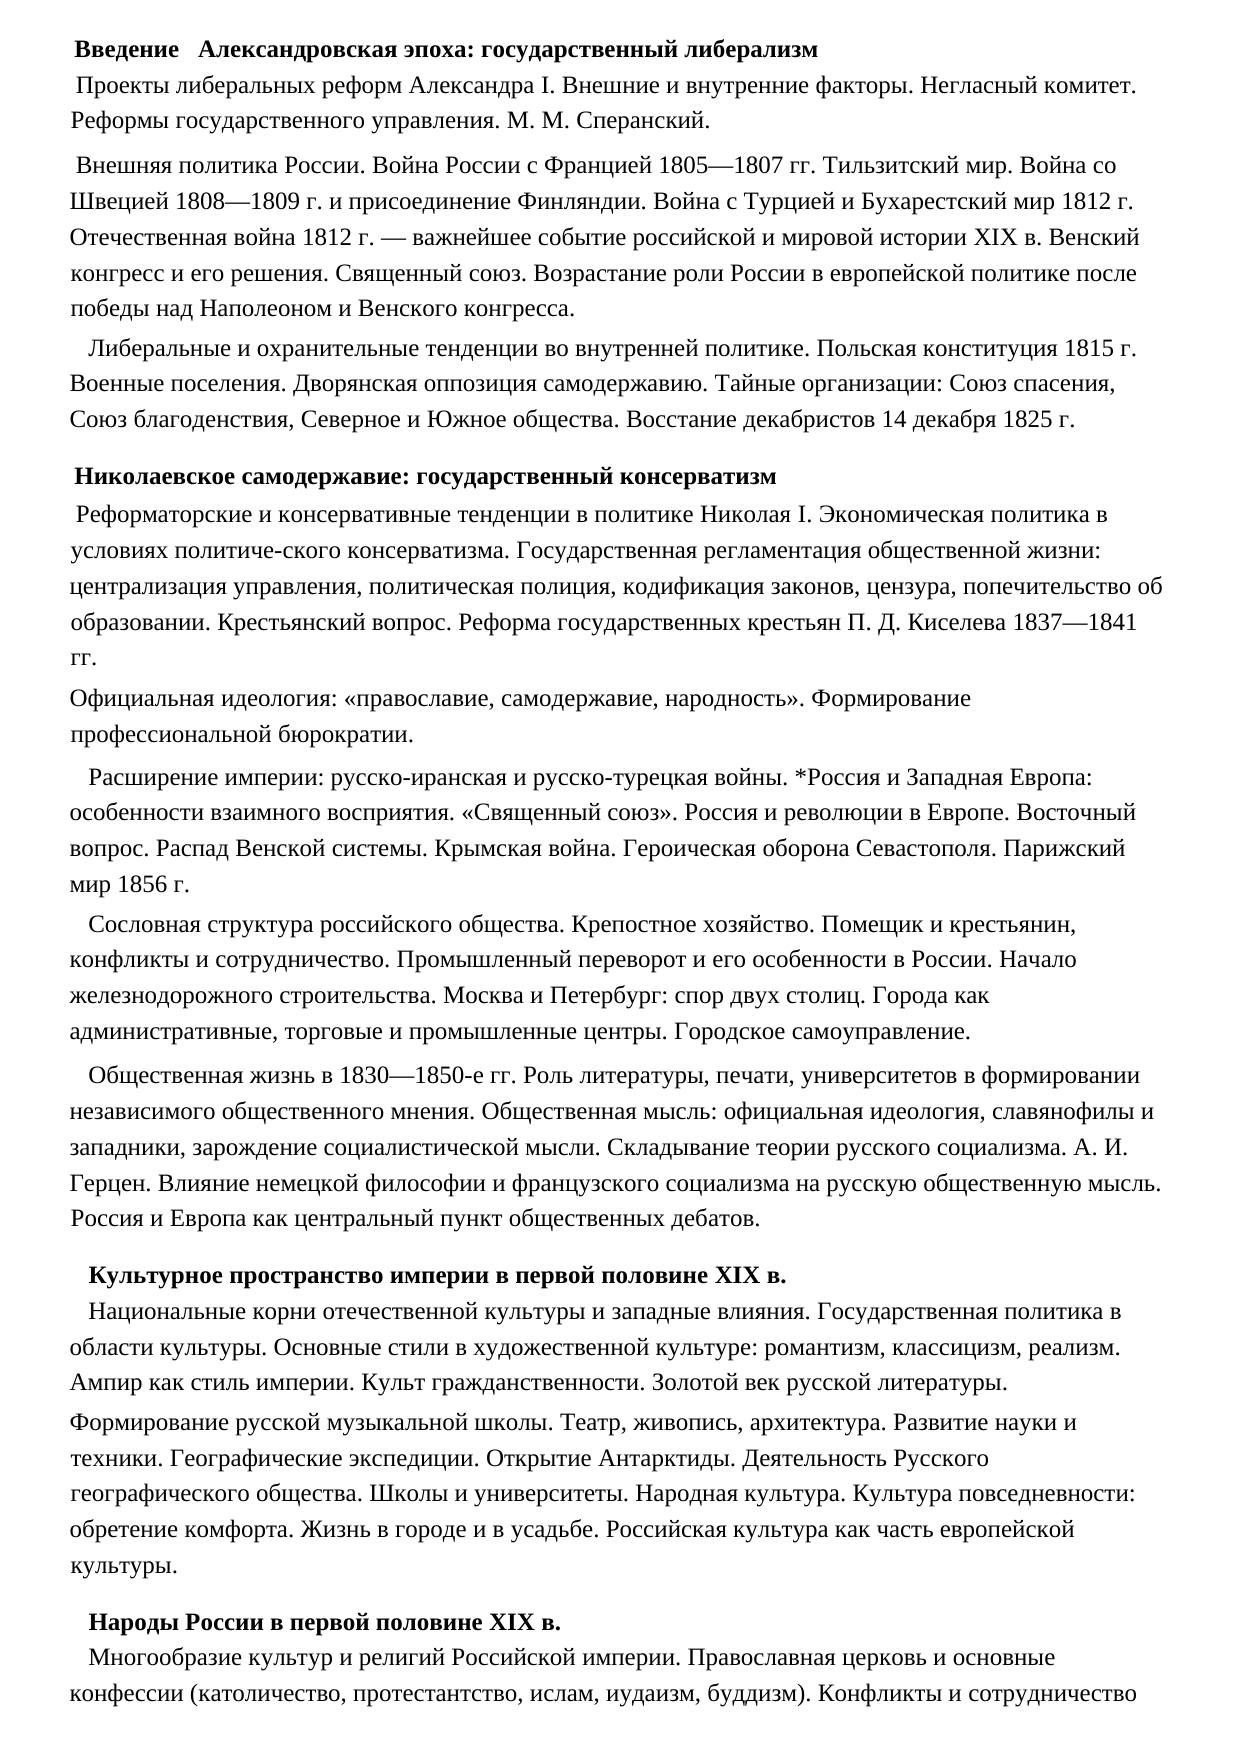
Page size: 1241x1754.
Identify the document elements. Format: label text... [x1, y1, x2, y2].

subtitle Введение Александровская эпоха: государственный либерализм [68, 34, 1171, 63]
text Герцен. Влияние немецкой философии и французского социализма на русскую общественную мысль. Россия и Европа как центральный пункт общественных дебатов. [69, 1168, 1170, 1232]
subtitle Николаевское самодержавие: государственный консерватизм [68, 461, 1171, 490]
text Либеральные и охранительные тенденции во внутренней политике. Польская конституция 1815 г. Военные поселения. Дворянская оппозиция самодержавию. Тайные организации: Союз спасения, Союз благоденствия, Северное и Южное общества. Восстание декабристов 14 декабря 1825 г. [69, 333, 1170, 433]
text Проекты либеральных реформ Александра I. Внешние и внутренние факторы. Негласный комитет. Реформы государственного управления. М. М. Сперанский. [69, 70, 1170, 134]
text обретение комфорта. Жизнь в городе и в усадьбе. Российская культура как часть европейской культуры. [69, 1514, 1170, 1579]
text Внешняя политика России. Война России с Францией 1805—1807 гг. Тильзитский мир. Война со [69, 150, 1170, 178]
text Народы России в первой половине XIX в. [88, 1607, 1171, 1635]
text Общественная жизнь в 1830—1850-е гг. Роль литературы, печати, университетов в формировании независимого общественного мнения. Общественная мысль: официальная идеология, славянофилы и западники, зарождение социалистической мысли. Складывание теории русского социализма. А. И. [69, 1060, 1170, 1160]
text Сословная структура российского общества. Крепостное хозяйство. Помещик и крестьянин, конфликты и сотрудничество. Промышленный переворот и его особенности в России. Начало железнодорожного строительства. Москва и Петербург: спор двух столиц. Города как административные, торговые и промышленные центры. Городское самоуправление. [69, 909, 1170, 1044]
text Культурное пространство империи в первой половине XIX в. [88, 1260, 1171, 1289]
text Национальные корни отечественной культуры и западные влияния. Государственная политика в области культуры. Основные стили в художественной культуре: романтизм, классицизм, реализм. Ампир как стиль империи. Культ гражданственности. Золотой век русской литературы. [69, 1296, 1170, 1396]
text Официальная идеология: «православие, самодержавие, народность». Формирование профессиональной бюрократии. [69, 683, 1170, 747]
text Швецией 1808—1809 г. и присоединение Финляндии. Война с Турцией и Бухарестский мир 1812 г. [69, 186, 1170, 215]
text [69, 1642, 1170, 1707]
text Расширение империи: русско-иранская и русско-турецкая войны. *Россия и Западная Европа: особенности взаимного восприятия. «Священный союз». Россия и революции в Европе. Восточный вопрос. Распад Венской системы. Крымская война. Героическая оборона Севастополя. Парижский мир 1856 г. [69, 762, 1170, 897]
text Реформаторские и консервативные тенденции в политике Николая I. Экономическая политика в условиях политиче-ского консерватизма. Государственная регламентация общественной жизни: [69, 499, 1170, 564]
text Формирование русской музыкальной школы. Театр, живопись, архитектура. Развитие науки и техники. Географические экспедиции. Открытие Антарктиды. Деятельность Русского географического общества. Школы и университеты. Народная культура. Культура повседневности: [69, 1407, 1170, 1507]
text Отечественная война 1812 г. — важнейшее событие российской и мировой истории XIX в. Венский конгресс и его решения. Священный союз. Возрастание роли России в европейской политике после победы над Наполеоном и Венского конгресса. [69, 222, 1170, 322]
text централизация управления, политическая полиция, кодификация законов, цензура, попечительство об образовании. Крестьянский вопрос. Реформа государственных крестьян П. Д. Киселева 1837—1841 гг. [69, 571, 1170, 671]
